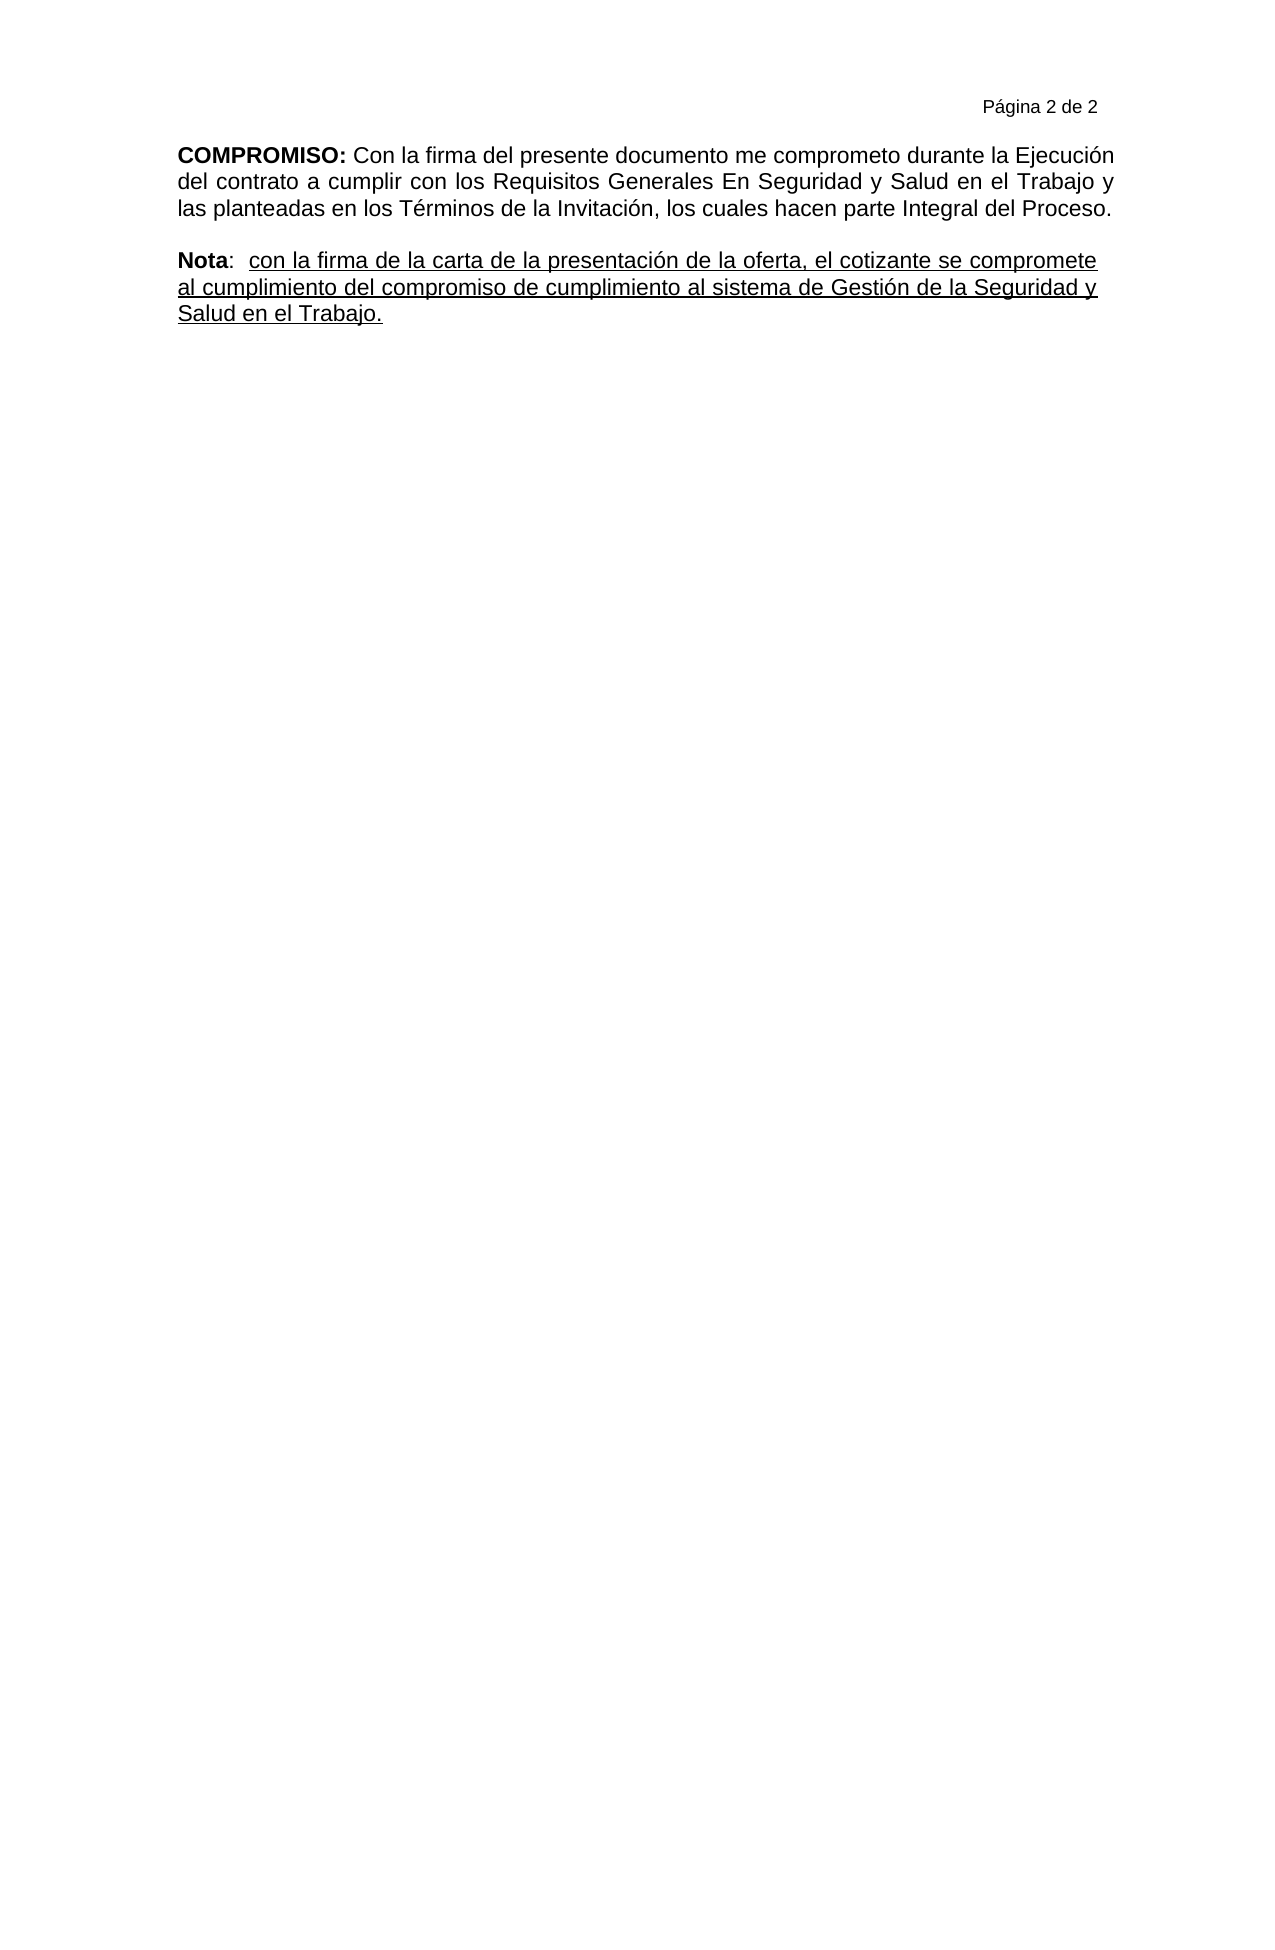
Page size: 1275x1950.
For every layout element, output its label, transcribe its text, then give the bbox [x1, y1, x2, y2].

text COMPROMISO: Con la firma del presente documento me comprometo durante la Ejecución del contrato a cumplir con los Requisitos Generales En Seguridad y Salud en el Trabajo y las planteadas en los Términos de la Invitación, los cuales hacen parte Integral del Proceso. [177, 142, 1115, 221]
text Nota: con la firma de la carta de la presentación de la oferta, el cotizante se compromete al cumplimiento del compromiso de cumplimiento al sistema de Gestión de la Seguridad y Salud en el Trabajo. [177, 247, 1098, 296]
text Nota: con la firma de la carta de la presentación de la oferta, el cotizante se compromete al cumplimiento del compromiso de cumplimiento al sistema de Gestión de la Seguridad y Salud en el Trabajo. [177, 297, 1098, 326]
